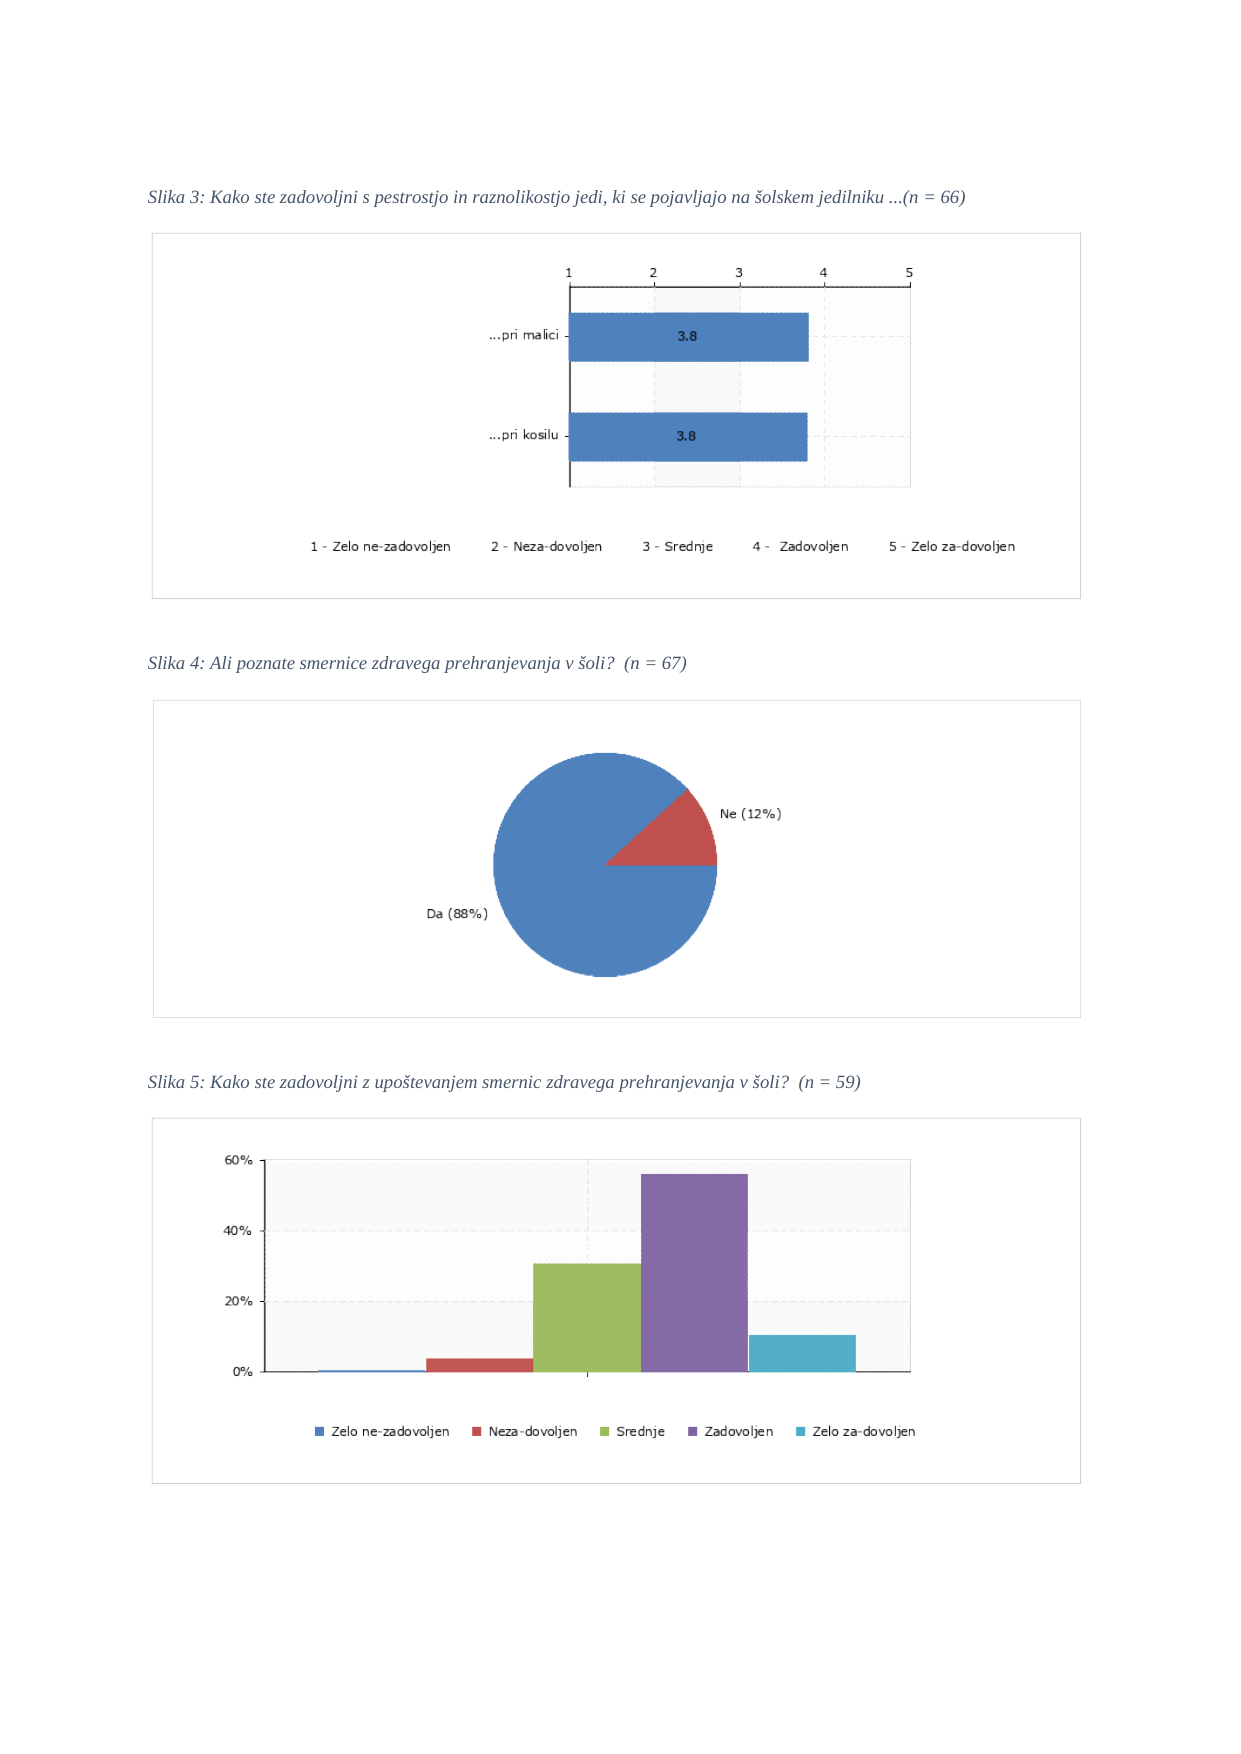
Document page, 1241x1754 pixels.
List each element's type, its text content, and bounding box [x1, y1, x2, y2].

text Slika 5: Kako ste zadovoljni z upoštevanjem smernic zdravega prehranjevanja v šoli? (n = 59) [148, 1071, 1093, 1093]
text Slika 3: Kako ste zadovoljni s pestrostjo in raznolikostjo jedi, ki se pojavljajo na šolskem jedilniku ...(n = 66) [148, 186, 1093, 208]
picture [147, 228, 1085, 604]
picture [147, 1113, 1085, 1489]
picture [147, 694, 1085, 1023]
text Slika 4: Ali poznate smernice zdravega prehranjevanja v šoli? (n = 67) [148, 652, 1093, 674]
